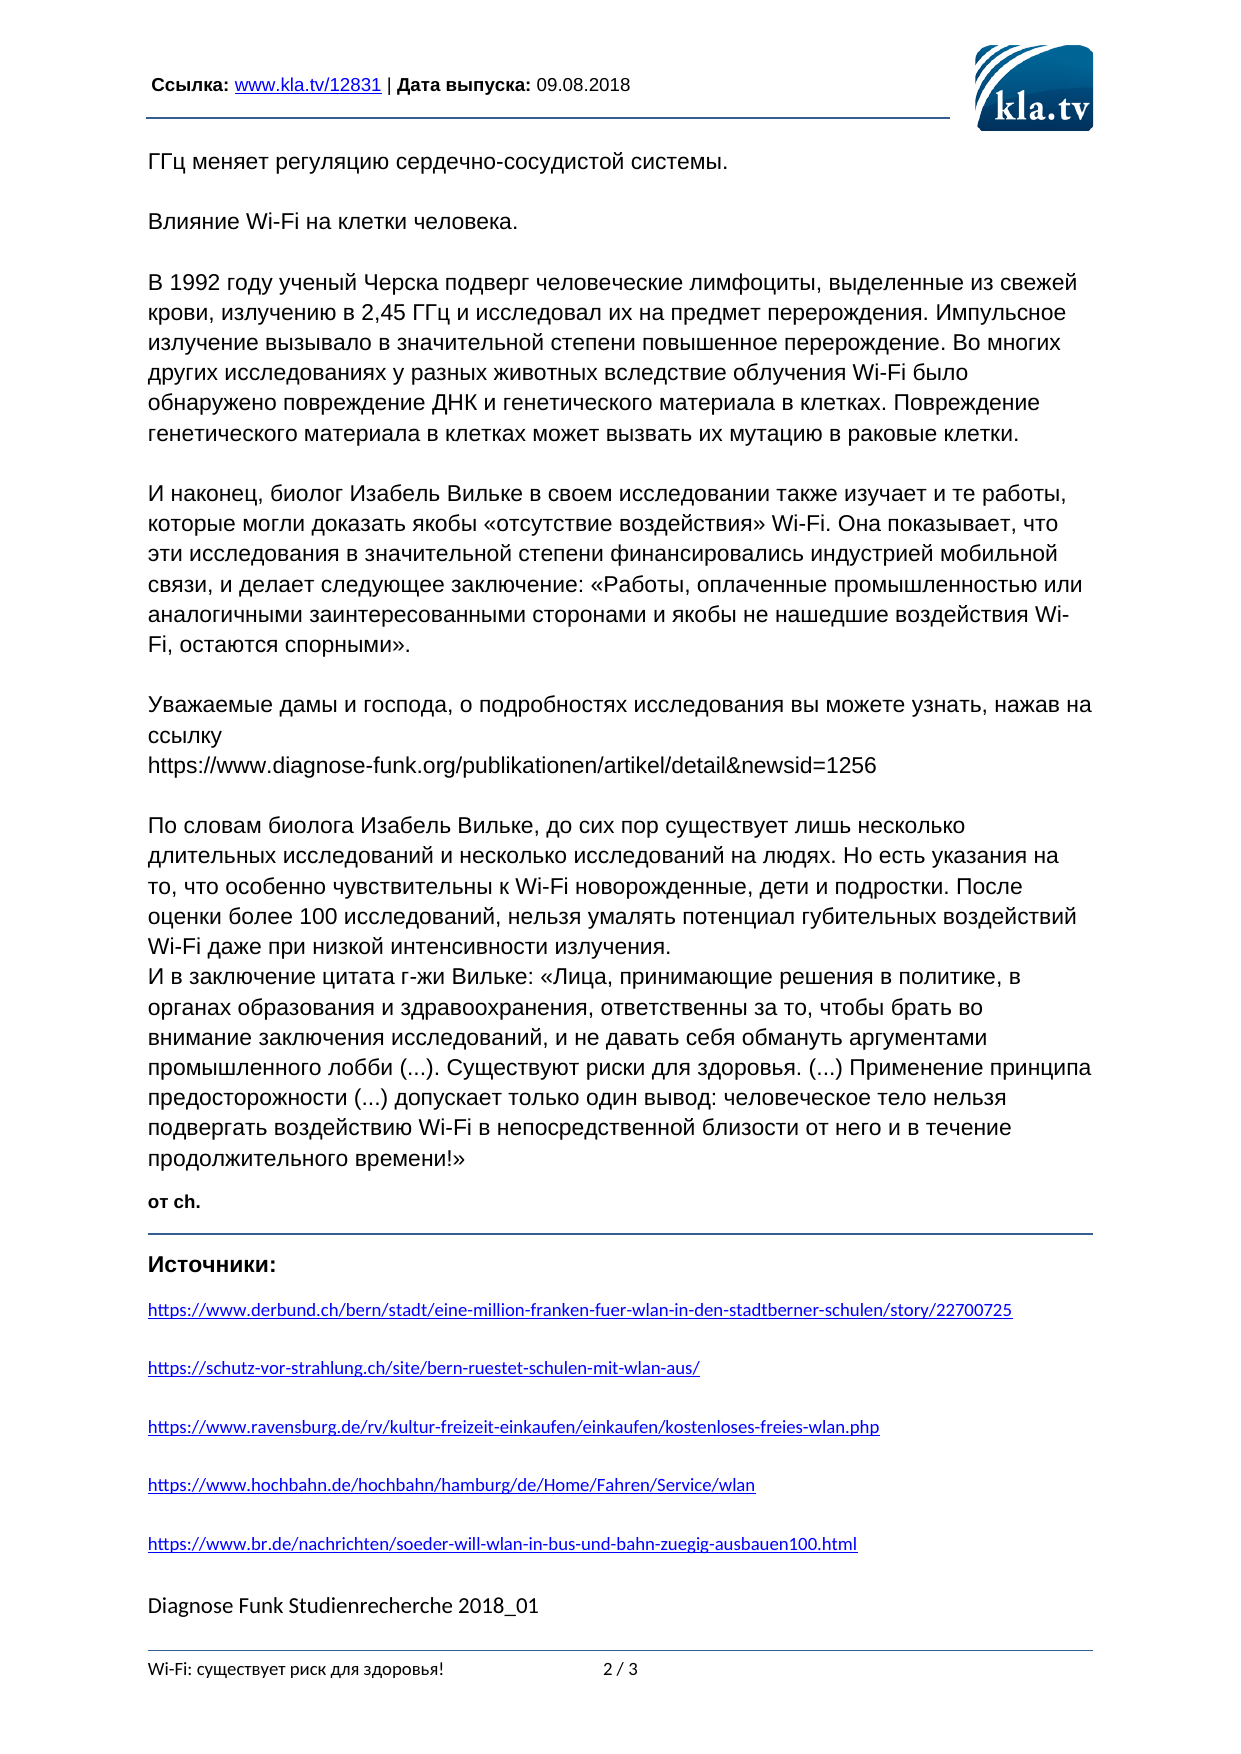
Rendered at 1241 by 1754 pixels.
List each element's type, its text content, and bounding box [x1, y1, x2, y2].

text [148, 1298, 1093, 1619]
text Источники: [148, 1235, 1093, 1277]
text от ch. [148, 1191, 1093, 1213]
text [148, 148, 1093, 1171]
